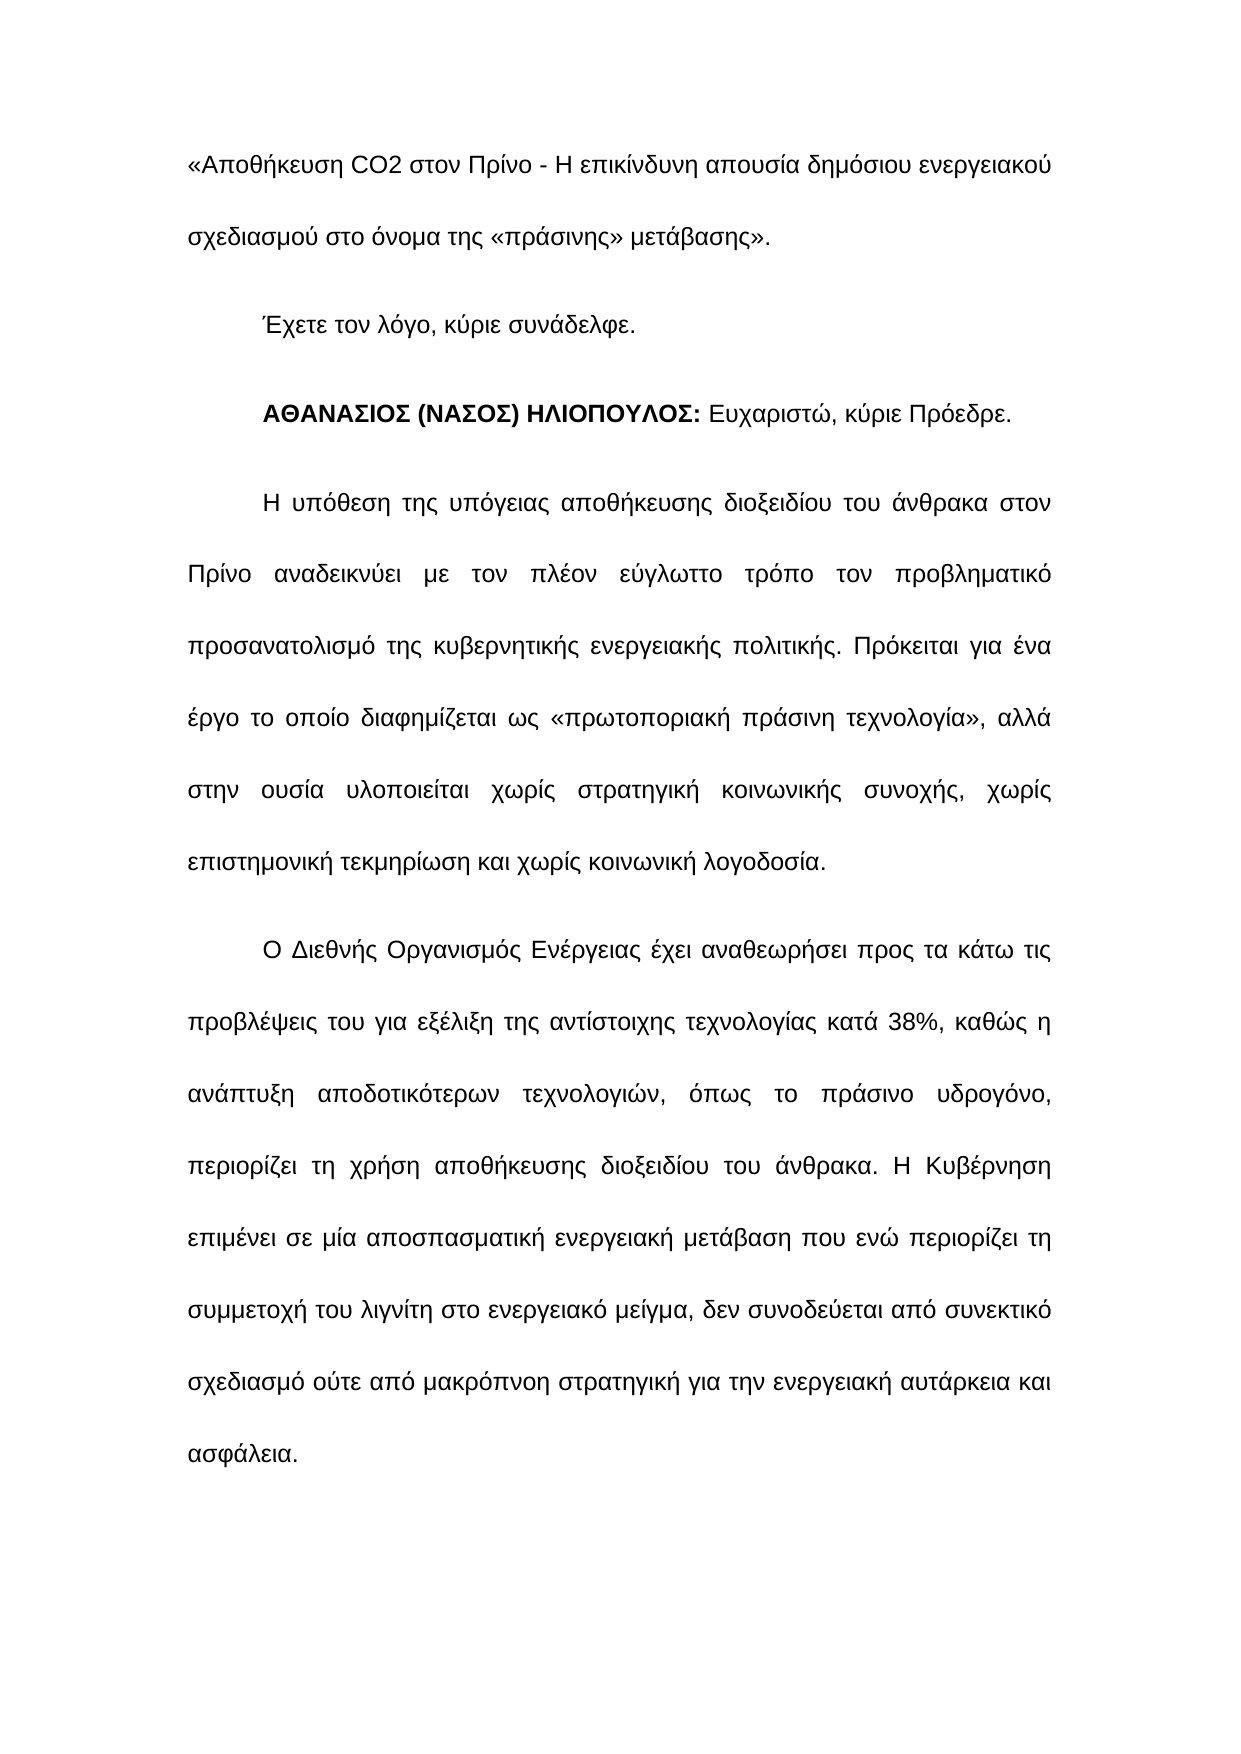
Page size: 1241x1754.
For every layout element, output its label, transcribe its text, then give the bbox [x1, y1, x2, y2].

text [187, 150, 1053, 251]
text Έχετε τον λόγο, κύριε συνάδελφε. [187, 310, 1053, 339]
text Η υπόθεση της υπόγειας αποθήκευσης διοξειδίου του άνθρακα στον Πρίνο αναδεικνύει με τον πλέον εύγλωττο τρόπο τον προβληματικό προσανατολισμό της κυβερνητικής ενεργειακής πολιτικής. Πρόκειται για ένα έργο το οποίο διαφημίζεται ως «πρωτοποριακή πράσινη τεχνολογία», αλλά στην ουσία υλοποιείται χωρίς στρατηγική κοινωνικής συνοχής, χωρίς επιστημονική τεκμηρίωση και χωρίς κοινωνική λογοδοσία. [187, 487, 1053, 876]
text Ο Διεθνής Οργανισμός Ενέργειας έχει αναθεωρήσει προς τα κάτω τις προβλέψεις του για εξέλιξη της αντίστοιχης τεχνολογίας κατά 38%, καθώς η ανάπτυξη αποδοτικότερων τεχνολογιών, όπως το πράσινο υδρογόνο, περιορίζει τη χρήση αποθήκευσης διοξειδίου του άνθρακα. Η Κυβέρνηση επιμένει σε μία αποσπασματική ενεργειακή μετάβαση που ενώ περιορίζει τη συμμετοχή του λιγνίτη στο ενεργειακό μείγμα, δεν συνοδεύεται από συνεκτικό σχεδιασμό ούτε από μακρόπνοη στρατηγική για την ενεργειακή αυτάρκεια και ασφάλεια. [187, 935, 1053, 1467]
text ΑΘΑΝΑΣΙΟΣ (ΝΑΣΟΣ) ΗΛΙΟΠΟΥΛΟΣ: Ευχαριστώ, κύριε Πρόεδρε. [187, 399, 1053, 428]
